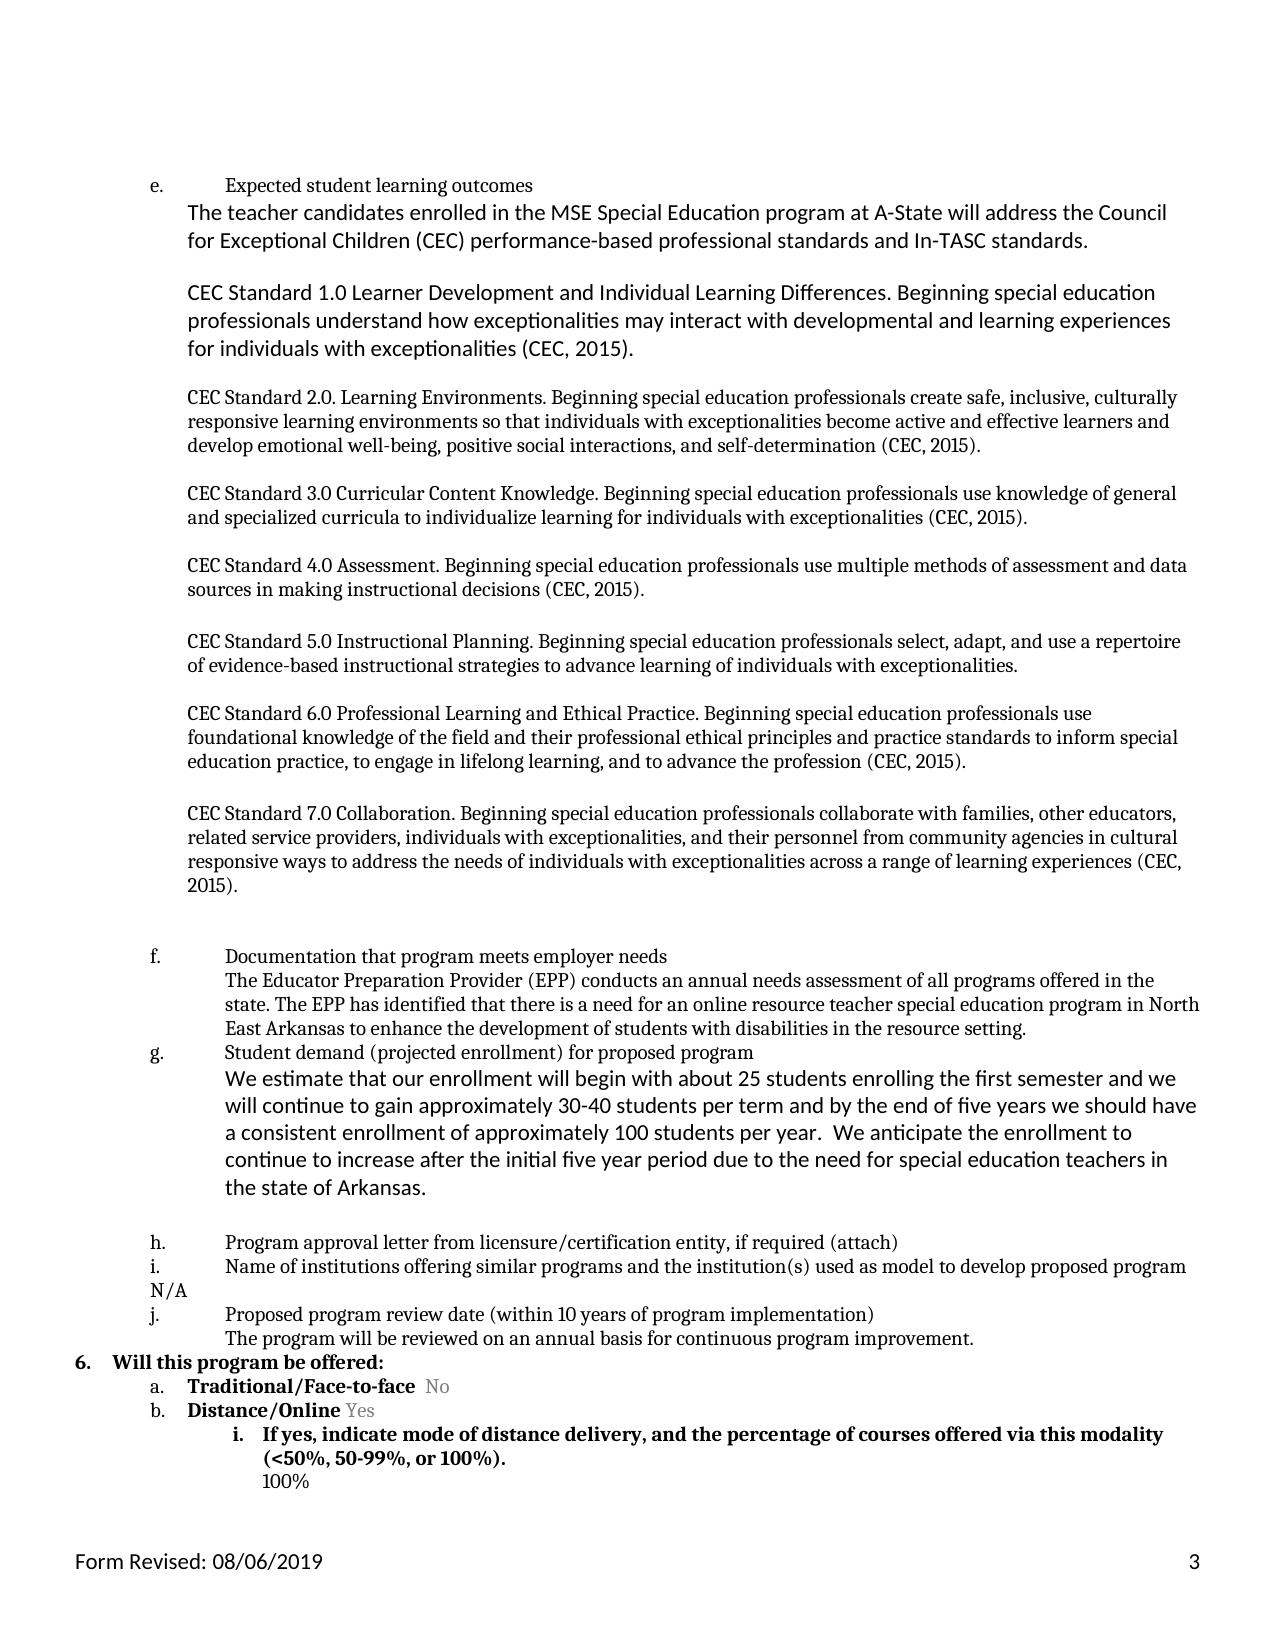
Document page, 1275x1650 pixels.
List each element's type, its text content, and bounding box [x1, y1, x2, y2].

list Expected student learning outcomes [150, 174, 1200, 198]
list Name of institutions offering similar programs and the institution(s) used as model to develop proposed program [150, 1254, 1200, 1278]
list If yes, indicate mode of distance delivery, and the percentage of courses offered via this modality (<50%, 50-99%, or 100%). [244, 1422, 1200, 1470]
list Program approval letter from licensure/certification entity, if required (attach) [150, 1231, 1200, 1254]
list Traditional/Face-to-face [150, 1374, 1200, 1398]
list Distance/Online [150, 1398, 1200, 1422]
text The program will be reviewed on an annual basis for continuous program improvement. [225, 1326, 1200, 1350]
list Will this program be offered: [75, 1350, 1200, 1374]
list Documentation that program meets employer needs [150, 945, 1200, 969]
list Student demand (projected enrollment) for proposed program [150, 1041, 1200, 1065]
list Proposed program review date (within 10 years of program implementation) [150, 1302, 1200, 1326]
